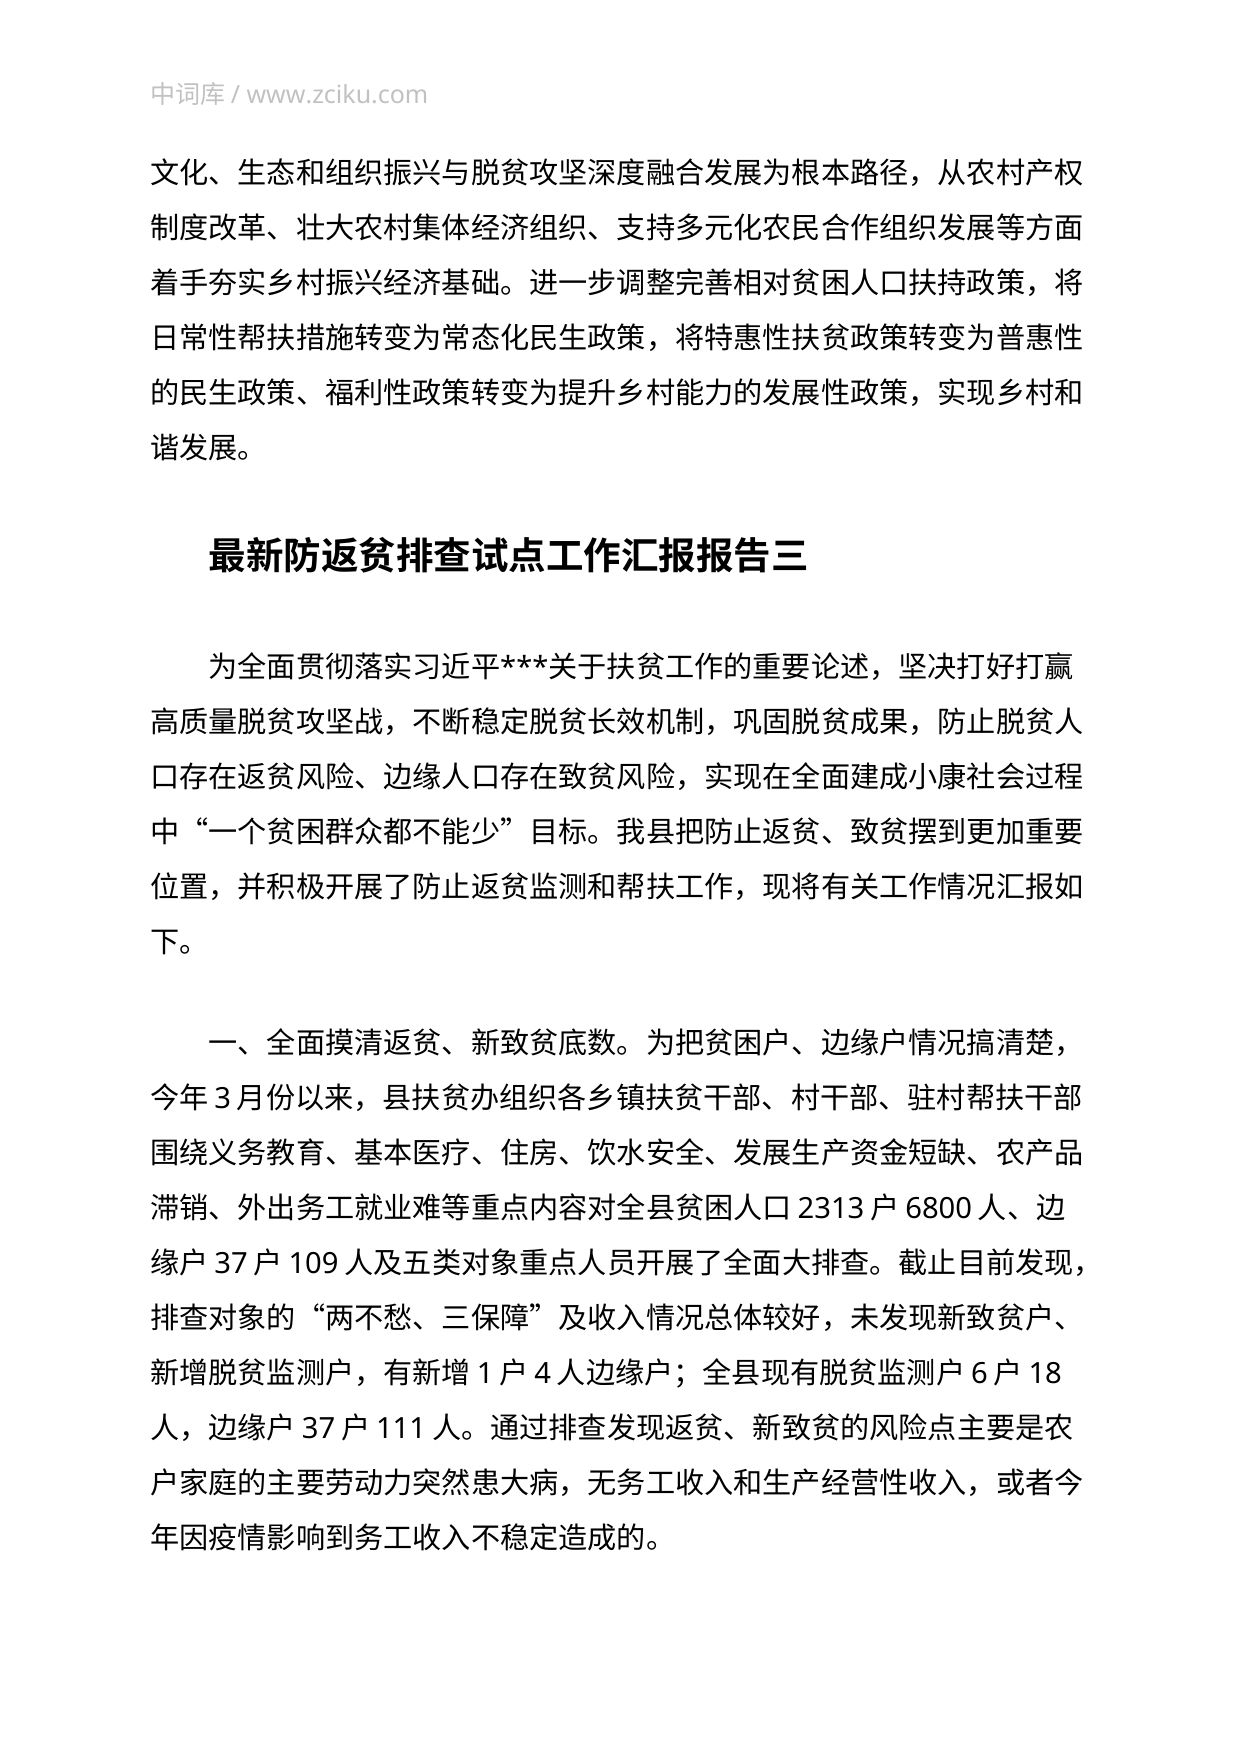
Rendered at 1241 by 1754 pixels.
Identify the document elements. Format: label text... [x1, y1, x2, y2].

text 一、全面摸清返贫、新致贫底数。为把贫困户、边缘户情况搞清楚，今年3月份以来，县扶贫办组织各乡镇扶贫干部、村干部、驻村帮扶干部围绕义务教育、基本医疗、住房、饮水安全、发展生产资金短缺、农产品滞销、外出务工就业难等重点内容对全县贫困人口2313户6800人、边缘户37户109人及五类对象重点人员开展了全面大排查。截止目前发现，排查对象的“两不愁、三保障”及收入情况总体较好，未发现新致贫户、新增脱贫监测户，有新增1户4人边缘户；全县现有脱贫监测户6户18人，边缘户37户111人。通过排查发现返贫、新致贫的风险点主要是农户家庭的主要劳动力突然患大病，无务工收入和生产经营性收入，或者今年因疫情影响到务工收入不稳定造成的。 [150, 1020, 1090, 1557]
text 为全面贯彻落实习近平***关于扶贫工作的重要论述，坚决打好打赢高质量脱贫攻坚战，不断稳定脱贫长效机制，巩固脱贫成果，防止脱贫人口存在返贫风险、边缘人口存在致贫风险，实现在全面建成小康社会过程中“一个贫困群众都不能少”目标。我县把防止返贫、致贫摆到更加重要位置，并积极开展了防止返贫监测和帮扶工作，现将有关工作情况汇报如下。 [150, 644, 1090, 961]
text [150, 150, 1090, 467]
text 最新防返贫排查试点工作汇报报告三 [150, 526, 1090, 581]
